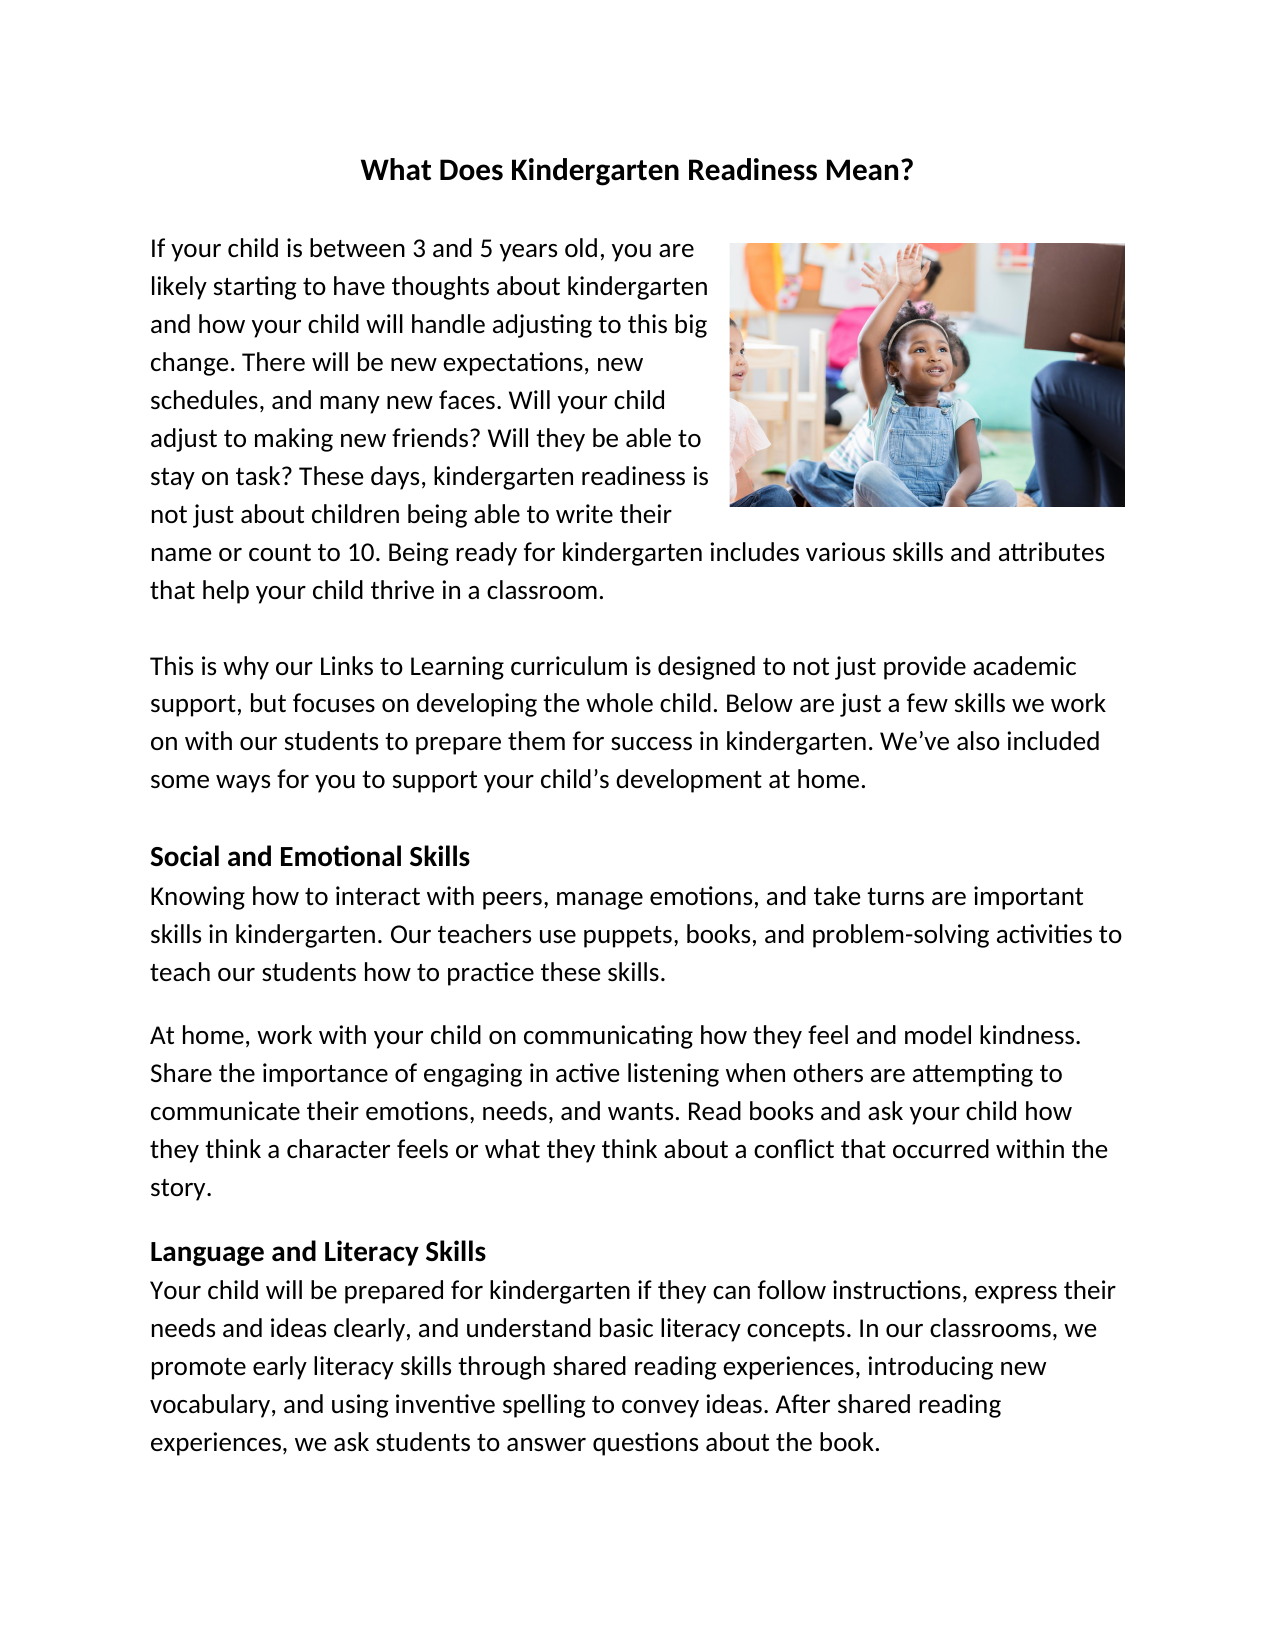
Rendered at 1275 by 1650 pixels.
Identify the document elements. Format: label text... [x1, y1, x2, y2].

picture [729, 243, 1125, 507]
text Social and Emotional Skills [150, 838, 1125, 874]
text This is why our Links to Learning curriculum is designed to not just provide academic support, but focuses on developing the whole child. Below are just a few skills we work on with our students to prepare them for success in kindergarten. We’ve also included some ways for you to support your child’s development at home. [150, 649, 1125, 796]
text At home, work with your child on communicating how they feel and model kindness. Share the importance of engaging in active listening when others are attempting to communicate their emotions, needs, and wants. Read books and ask your child how they think a character feels or what they think about a conflict that occurred within the story. [150, 1018, 1125, 1203]
text Knowing how to interact with peers, manage emotions, and take turns are important skills in kindergarten. Our teachers use puppets, books, and problem-solving activities to teach our students how to practice these skills. [150, 879, 1125, 988]
text Language and Literacy Skills Your child will be prepared for kindergarten if they can follow instructions, express their needs and ideas clearly, and understand basic literacy concepts. In our classrooms, we promote early literacy skills through shared reading experiences, introducing new vocabulary, and using inventive spelling to convey ideas. After shared reading experiences, we ask students to answer questions about the book. [150, 1233, 1125, 1458]
text What Does Kindergarten Readiness Mean? [150, 150, 1125, 188]
